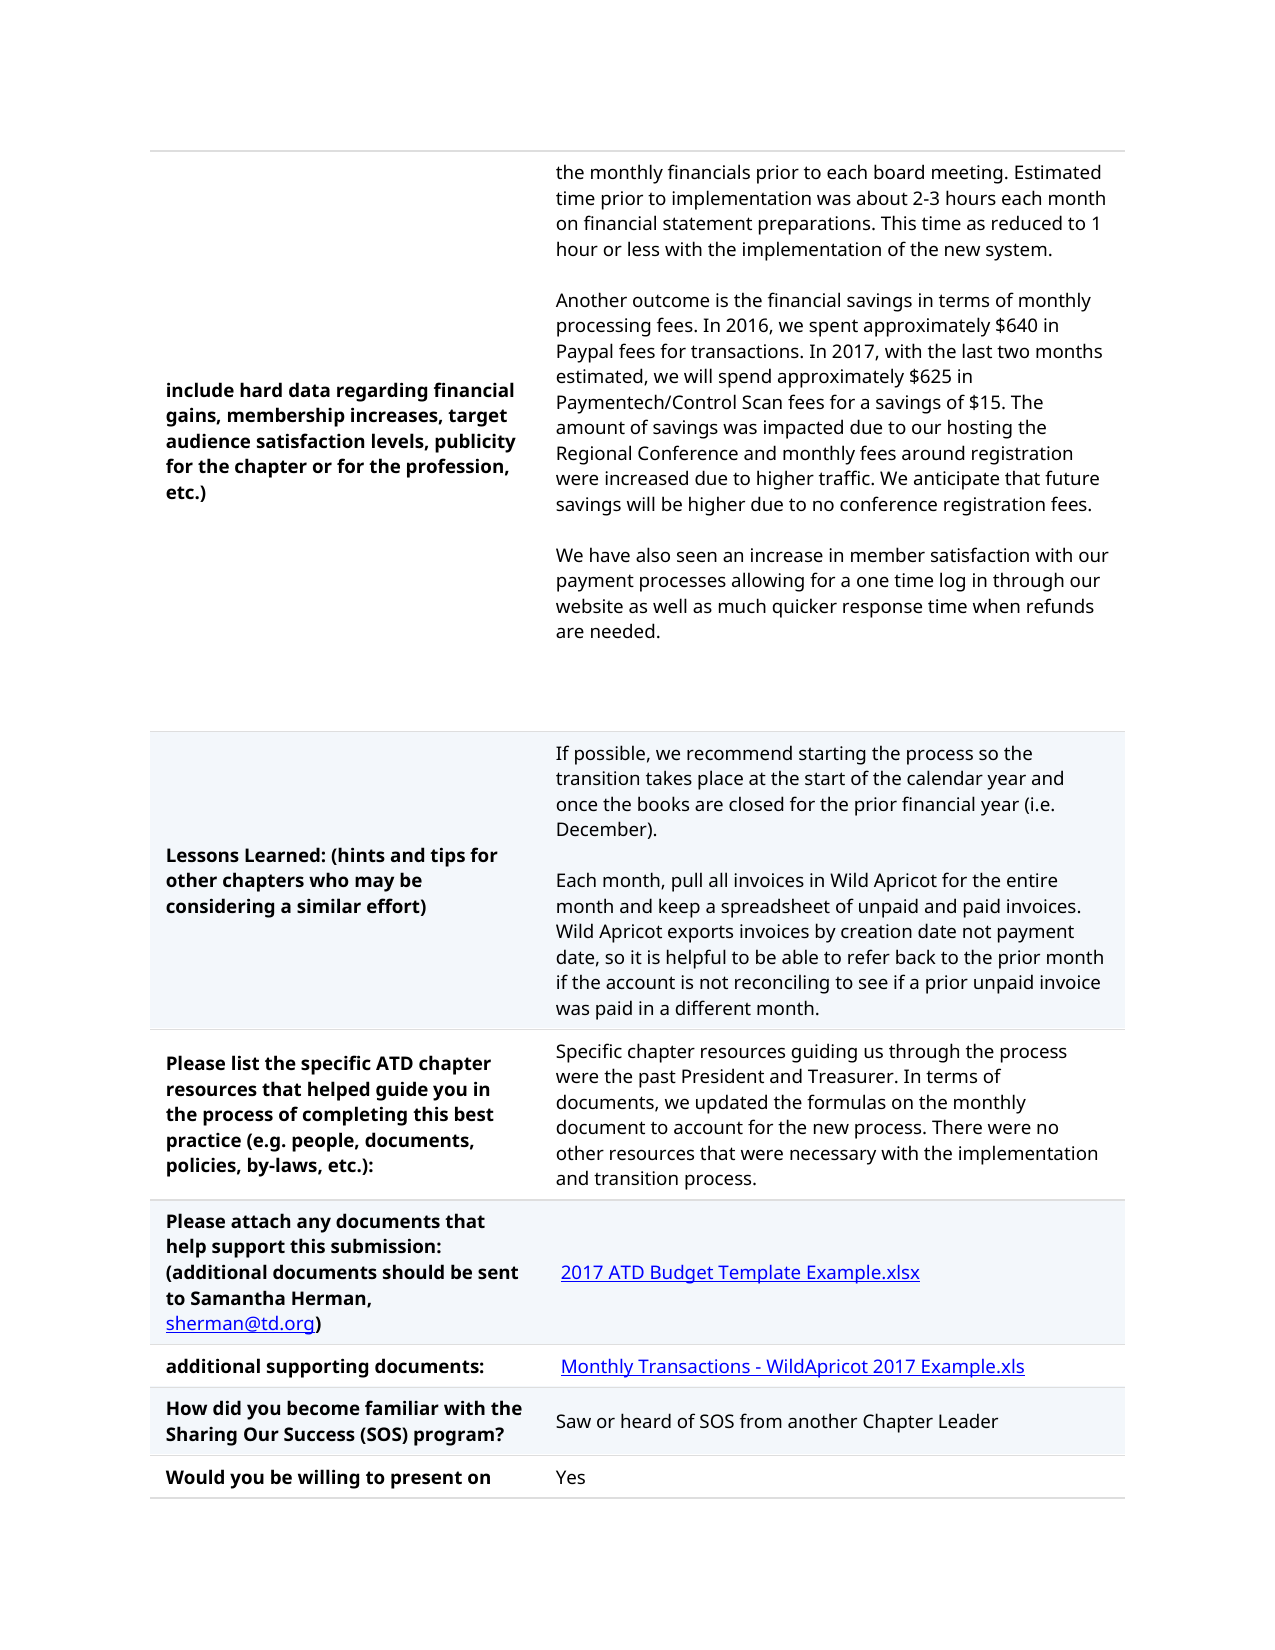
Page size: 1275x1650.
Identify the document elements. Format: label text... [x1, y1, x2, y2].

table_cell If possible, we recommend starting the process so the transition takes place at the start of the calendar year and once the books are closed for the prior financial year (i.e. December). Each month, pull all invoices in Wild Apricot for the entire month and keep a spreadsheet of unpaid and paid invoices. Wild Apricot exports invoices by creation date not payment date, so it is helpful to be able to refer back to the prior month if the account is not reconciling to see if a prior unpaid invoice was paid in a different month. [540, 732, 1125, 1028]
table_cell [540, 152, 1125, 731]
table_cell Lessons Learned: (hints and tips for other chapters who may be considering a similar effort) [150, 732, 540, 1028]
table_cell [150, 1456, 540, 1497]
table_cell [150, 152, 540, 731]
table_cell Specific chapter resources guiding us through the process were the past President and Treasurer. In terms of documents, we updated the formulas on the monthly document to account for the new process. There were no other resources that were necessary with the implementation and transition process. [540, 1030, 1125, 1199]
table_cell Yes [540, 1456, 1125, 1497]
table_cell How did you become familiar with the Sharing Our Success (SOS) program? [150, 1388, 540, 1454]
table_cell 2017 ATD Budget Template Example.xlsx [540, 1201, 1125, 1344]
table_cell additional supporting documents: [150, 1345, 540, 1386]
table_cell Monthly Transactions - WildApricot 2017 Example.xls [540, 1345, 1125, 1386]
table_cell Please attach any documents that help support this submission: (additional documents should be sent to Samantha Herman, sherman@td.org) [150, 1201, 540, 1344]
table_cell Saw or heard of SOS from another Chapter Leader [540, 1388, 1125, 1454]
table_cell Please list the specific ATD chapter resources that helped guide you in the process of completing this best practice (e.g. people, documents, policies, by-laws, etc.): [150, 1030, 540, 1199]
